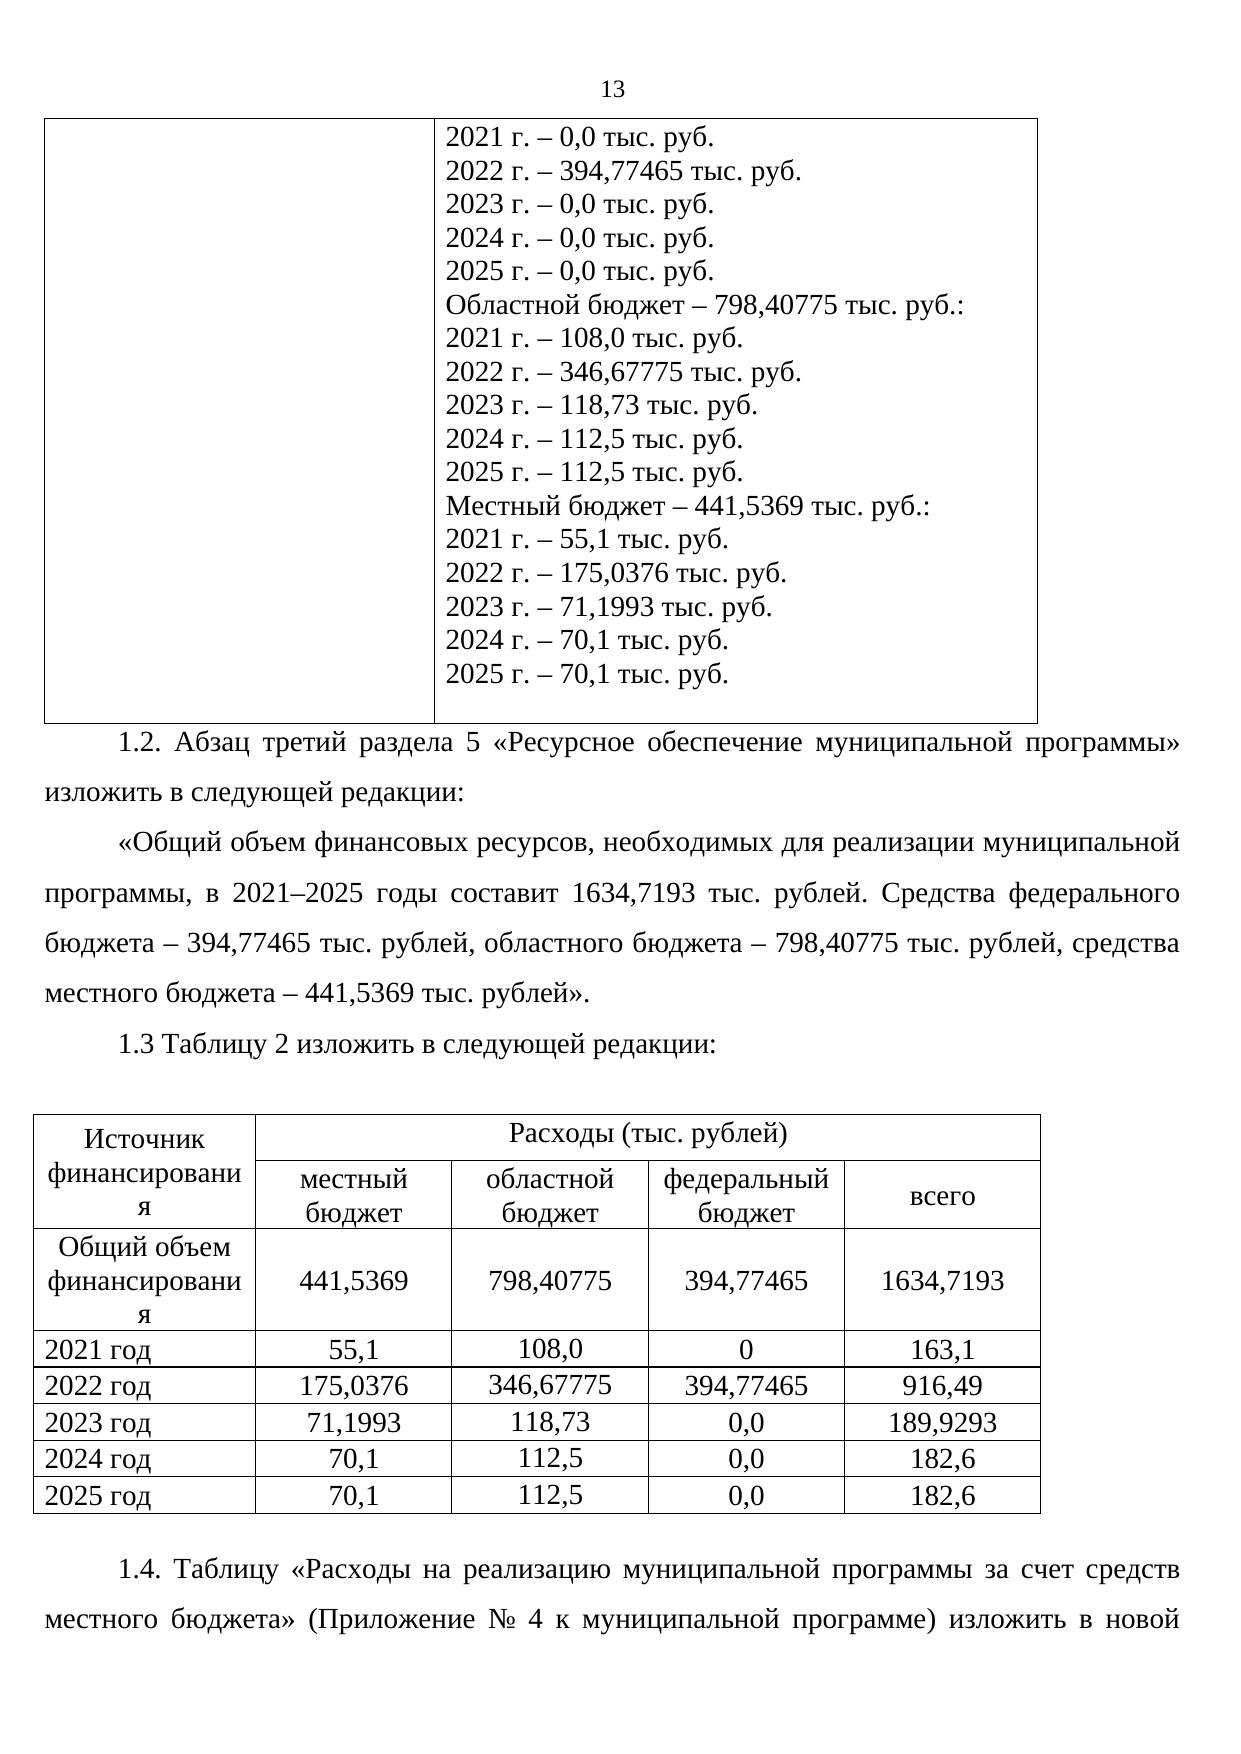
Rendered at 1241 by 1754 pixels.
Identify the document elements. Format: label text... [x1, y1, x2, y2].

table_cell федеральный бюджет [649, 1161, 844, 1228]
text 1.2. Абзац третий раздела 5 «Ресурсное обеспечение муниципальной программы» изложить в следующей редакции: [44, 724, 1181, 808]
table_cell 112,5 [452, 1477, 648, 1513]
table_cell областной бюджет [452, 1161, 648, 1228]
table_cell 71,1993 [256, 1404, 451, 1439]
table_cell 175,0376 [256, 1368, 451, 1403]
table_cell 2021 год [34, 1331, 255, 1366]
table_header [45, 119, 434, 723]
table_cell 70,1 [256, 1477, 451, 1513]
table_cell 2024 год [34, 1441, 255, 1476]
table_cell 2025 год [34, 1477, 255, 1513]
table_cell 189,9293 [845, 1404, 1040, 1439]
table_cell 394,77465 [649, 1368, 844, 1403]
table_cell Общий объем финансирования [34, 1229, 255, 1330]
table_cell 916,49 [845, 1368, 1040, 1403]
table_header Источник финансирования [34, 1115, 255, 1228]
table_cell 182,6 [845, 1477, 1040, 1513]
table_cell 163,1 [845, 1331, 1040, 1366]
table_cell всего [845, 1161, 1040, 1228]
table_cell 118,73 [452, 1404, 648, 1439]
table_cell 2023 год [34, 1404, 255, 1439]
table_cell 1634,7193 [845, 1229, 1040, 1330]
table_cell 182,6 [845, 1441, 1040, 1476]
table_cell 0,0 [649, 1477, 844, 1513]
table_cell 2022 год [34, 1368, 255, 1403]
table_cell 441,5369 [256, 1229, 451, 1330]
table_header Расходы (тыс. рублей) [256, 1115, 1040, 1160]
table_cell 0,0 [649, 1404, 844, 1439]
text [44, 1551, 1181, 1635]
table_cell 394,77465 [649, 1229, 844, 1330]
table_cell 55,1 [256, 1331, 451, 1366]
text «Общий объем финансовых ресурсов, необходимых для реализации муниципальной программы, в 2021–2025 годы составит 1634,7193 тыс. рублей. Средства федерального бюджета – 394,77465 тыс. рублей, областного бюджета – 798,40775 тыс. рублей, средства местного бюджета – 441,5369 тыс. рублей». [44, 824, 1181, 1009]
table_cell 0,0 [649, 1441, 844, 1476]
table_cell 0 [649, 1331, 844, 1366]
table_cell 108,0 [452, 1331, 648, 1366]
table_cell 112,5 [452, 1441, 648, 1476]
table_cell 70,1 [256, 1441, 451, 1476]
text 1.3 Таблицу 2 изложить в следующей редакции: [44, 1026, 1181, 1059]
table_cell 346,67775 [452, 1368, 648, 1403]
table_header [435, 119, 1037, 723]
table_cell 798,40775 [452, 1229, 648, 1330]
table_cell местный бюджет [256, 1161, 451, 1228]
